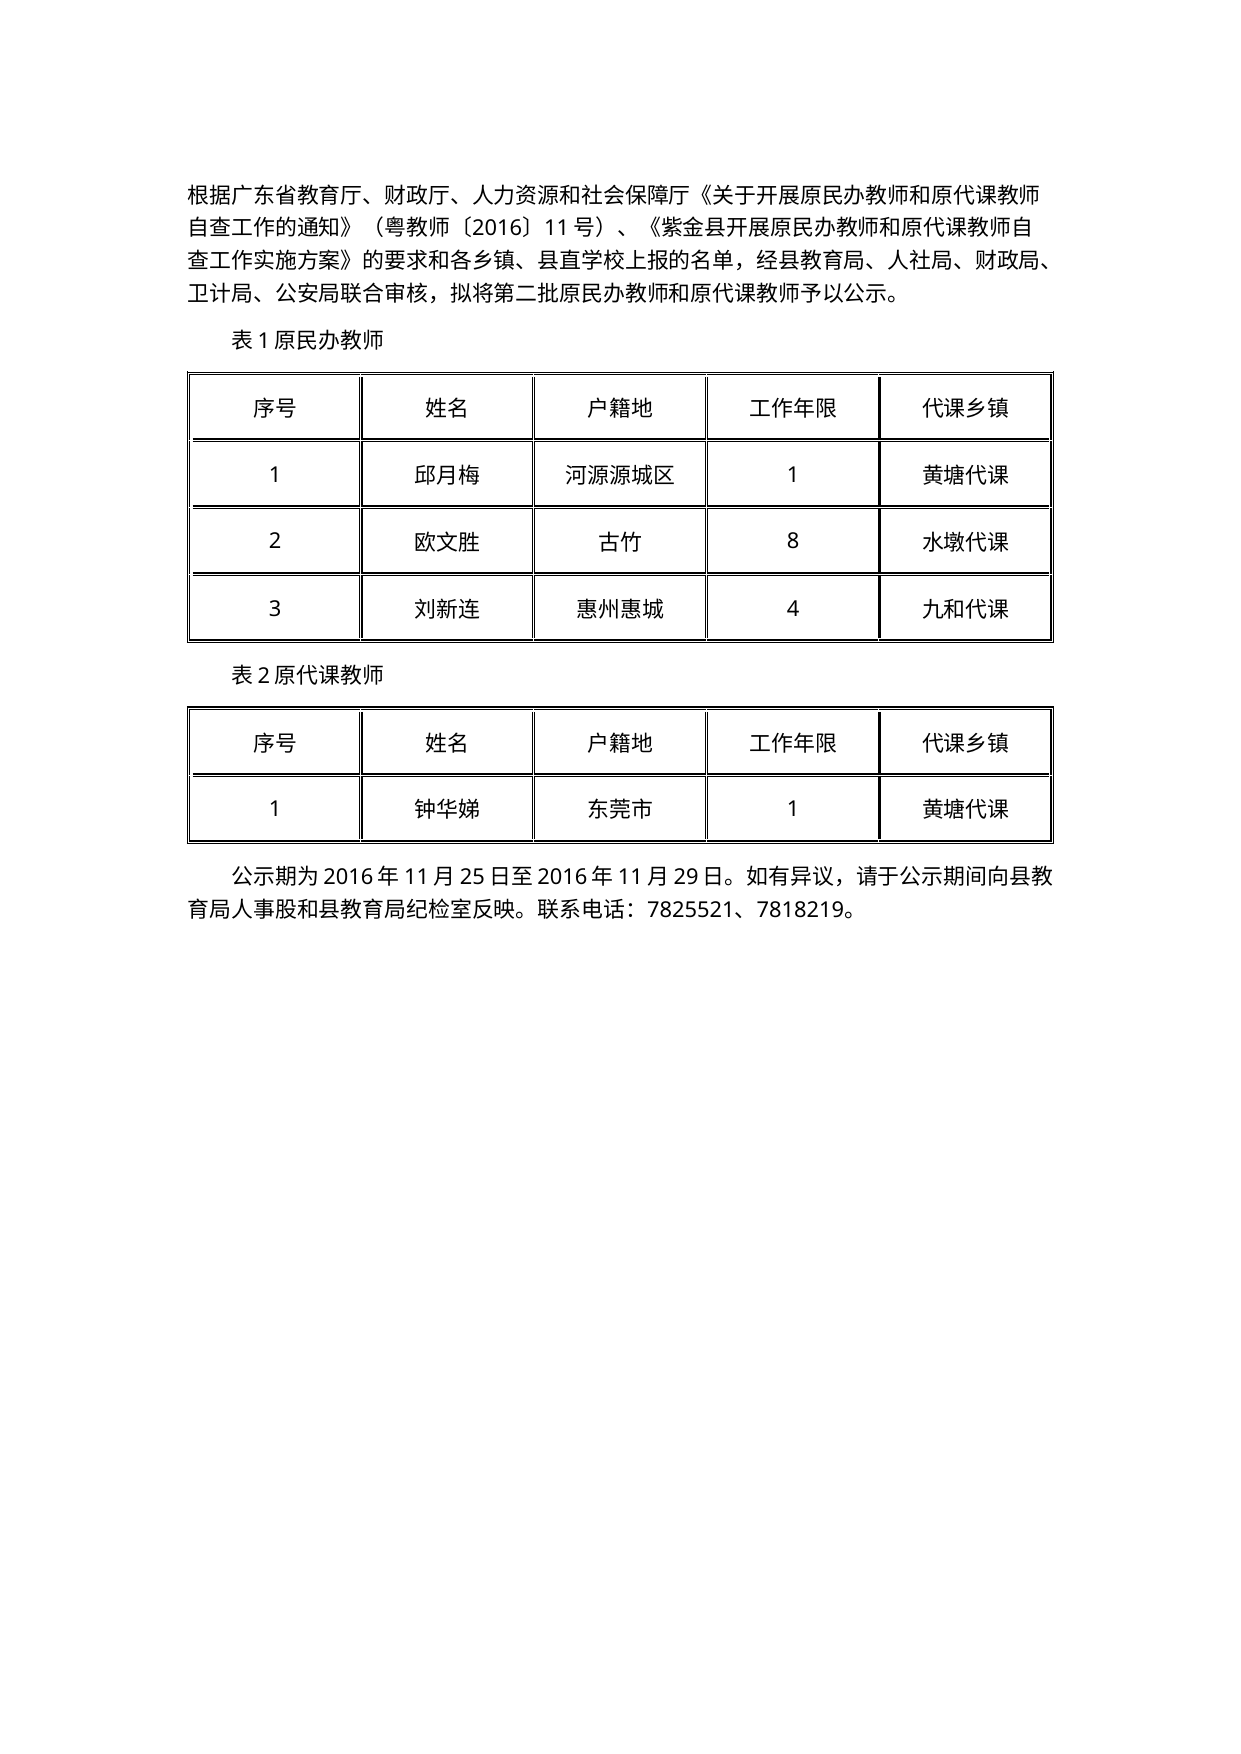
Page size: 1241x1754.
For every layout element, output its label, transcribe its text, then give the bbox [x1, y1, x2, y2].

table_cell 黄塘代课 [879, 773, 1051, 840]
table_cell 2 [190, 505, 359, 572]
table_cell 刘新连 [361, 576, 534, 639]
table_cell 邱月梅 [363, 442, 532, 505]
table_header 代课乡镇 [879, 710, 1050, 773]
table_cell 古竹 [535, 509, 705, 572]
text 公示期为2016年11月25日至2016年11月29日。如有异议，请于公示期间向县教育局人事股和县教育局纪检室反映。联系电话：7825521、7818219。 [187, 859, 1053, 924]
table_cell 钟华娣 [361, 777, 534, 840]
table_header 户籍地 [534, 375, 706, 438]
table_header 工作年限 [706, 373, 879, 438]
table_cell 1 [190, 773, 361, 840]
table_cell 水墩代课 [881, 505, 1051, 572]
table_cell 河源源城区 [535, 442, 705, 505]
table_cell 1 [708, 442, 878, 505]
table_cell 1 [190, 438, 359, 505]
table_cell 3 [190, 572, 361, 639]
table_header 姓名 [361, 375, 534, 438]
table_header 序号 [190, 708, 361, 773]
table_cell 惠州惠城 [534, 576, 706, 639]
table_cell 8 [708, 509, 878, 572]
table_header 姓名 [361, 710, 534, 773]
table_cell 4 [706, 576, 879, 639]
table_cell 欧文胜 [363, 509, 532, 572]
table_header 户籍地 [534, 710, 706, 773]
table_header 序号 [190, 373, 361, 438]
table_cell 九和代课 [879, 572, 1051, 639]
table_cell 1 [706, 777, 879, 840]
text 根据广东省教育厅、财政厅、人力资源和社会保障厅《关于开展原民办教师和原代课教师自查工作的通知》（粤教师〔2016〕11号）、《紫金县开展原民办教师和原代课教师自查工作实施方案》的要求和各乡镇、县直学校上报的名单，经县教育局、人社局、财政局、卫计局、公安局联合审核，拟将第二批原民办教师和原代课教师予以公示。 [187, 178, 1053, 308]
table_cell 黄塘代课 [881, 438, 1051, 505]
table_header 工作年限 [706, 708, 879, 773]
table_cell 东莞市 [534, 777, 706, 840]
text 表1原民办教师 [187, 323, 1053, 356]
text 表2原代课教师 [187, 658, 1053, 691]
table_header 代课乡镇 [879, 375, 1050, 438]
